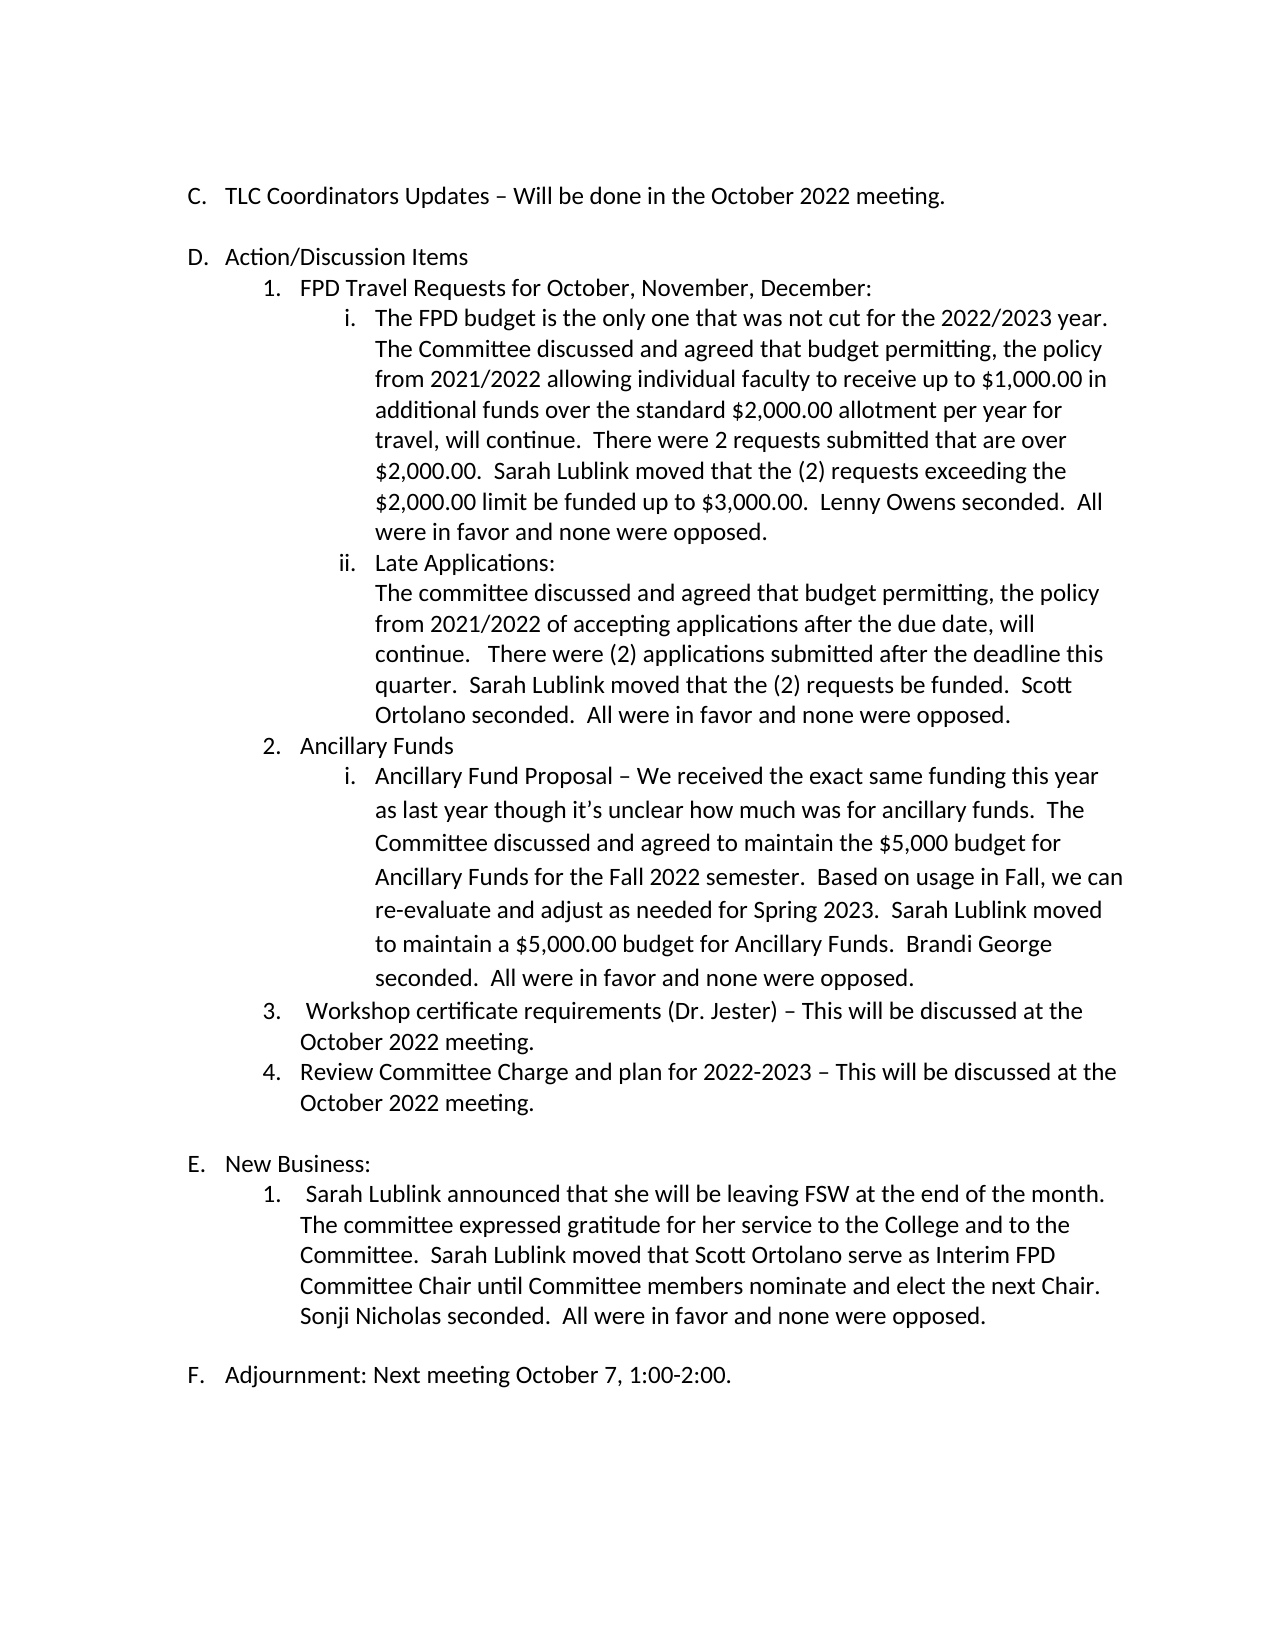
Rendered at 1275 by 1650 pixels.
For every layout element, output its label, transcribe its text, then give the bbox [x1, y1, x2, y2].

list Ancillary Funds [262, 730, 1125, 760]
list The committee discussed and agreed that budget permitting, the policy from 2021/2022 of accepting applications after the due date, will continue. There were (2) applications submitted after the deadline this quarter. Sarah Lublink moved that the (2) requests be funded. Scott Ortolano seconded. All were in favor and none were opposed. [375, 577, 1125, 730]
list The FPD budget is the only one that was not cut for the 2022/2023 year. The Committee discussed and agreed that budget permitting, the policy from 2021/2022 allowing individual faculty to receive up to $1,000.00 in additional funds over the standard $2,000.00 allotment per year for travel, will continue. There were 2 requests submitted that are over $2,000.00. Sarah Lublink moved that the (2) requests exceeding the $2,000.00 limit be funded up to $3,000.00. Lenny Owens seconded. All were in favor and none were opposed. [356, 303, 1125, 547]
list New Business: [187, 1148, 1125, 1178]
list Late Applications: [356, 547, 1125, 577]
list Sarah Lublink announced that she will be leaving FSW at the end of the month. The committee expressed gratitude for her service to the College and to the Committee. Sarah Lublink moved that Scott Ortolano serve as Interim FPD Committee Chair until Committee members nominate and elect the next Chair. Sonji Nicholas seconded. All were in favor and none were opposed. [262, 1178, 1125, 1331]
list FPD Travel Requests for October, November, December: [262, 272, 1125, 303]
list TLC Coordinators Updates – Will be done in the October 2022 meeting. [187, 181, 1125, 211]
list Adjournment: Next meeting October 7, 1:00-2:00. [187, 1359, 1125, 1389]
list Action/Discussion Items [187, 242, 1125, 272]
list Workshop certificate requirements (Dr. Jester) – This will be discussed at the October 2022 meeting. [262, 995, 1125, 1056]
list Review Committee Charge and plan for 2022-2023 – This will be discussed at the October 2022 meeting. [262, 1056, 1125, 1117]
list Ancillary Fund Proposal – We received the exact same funding this year as last year though it’s unclear how much was for ancillary funds. The Committee discussed and agreed to maintain the $5,000 budget for Ancillary Funds for the Fall 2022 semester. Based on usage in Fall, we can re-evaluate and adjust as needed for Spring 2023. Sarah Lublink moved to maintain a $5,000.00 budget for Ancillary Funds. Brandi George seconded. All were in favor and none were opposed. [356, 760, 1125, 992]
